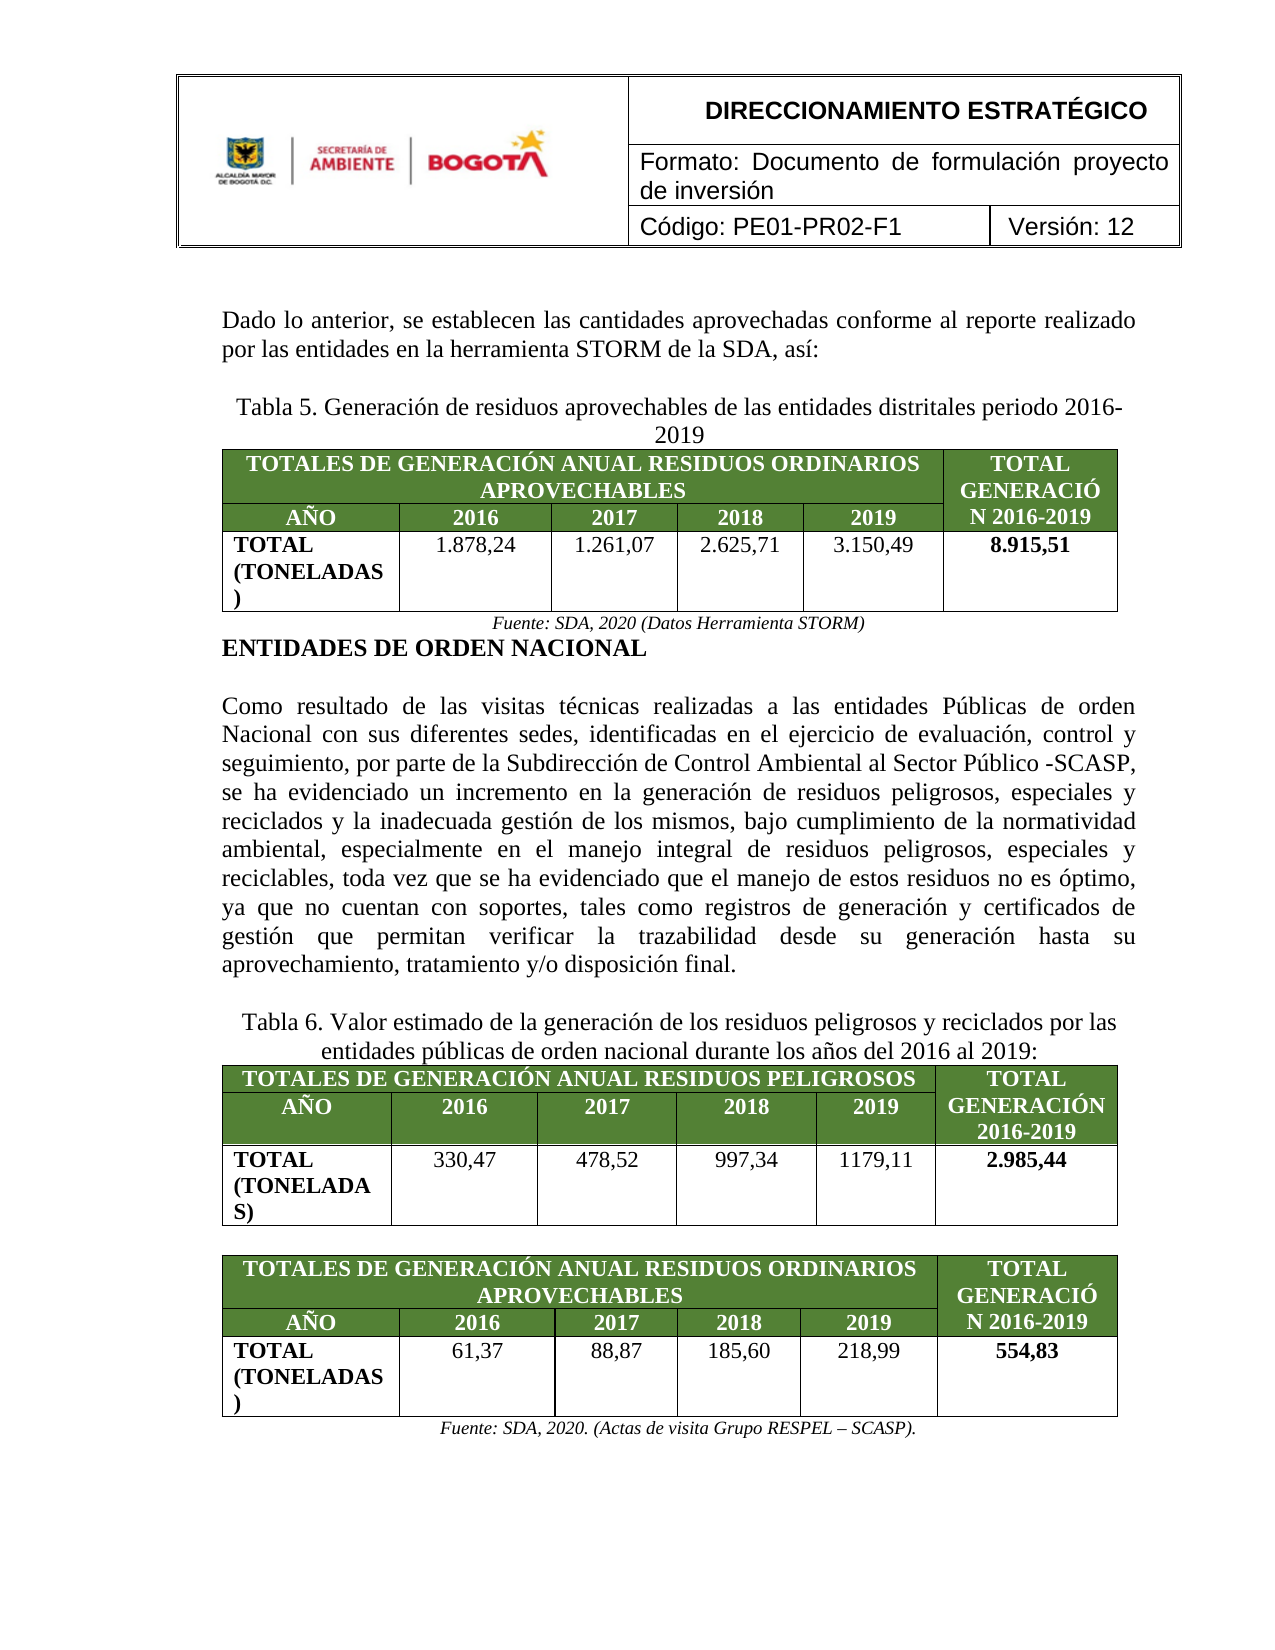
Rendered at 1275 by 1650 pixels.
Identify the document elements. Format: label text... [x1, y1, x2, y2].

text ENTIDADES DE ORDEN NACIONAL [222, 633, 1137, 662]
table_cell 2016 [400, 1309, 554, 1336]
table_cell 2019 [817, 1093, 935, 1144]
text Fuente: SDA, 2020 (Datos Herramienta STORM) [222, 612, 1137, 633]
table_cell AÑO [223, 1309, 399, 1336]
table_cell 2019 [801, 1309, 937, 1336]
table_header TOTAL GENERACIÓN 2016-2019 [936, 1066, 1117, 1144]
table_cell 218,99 [801, 1337, 937, 1416]
text Como resultado de las visitas técnicas realizadas a las entidades Públicas de orden Nacional con sus diferentes sedes, identificadas en el ejercicio de evaluación, control y seguimiento, por parte de la Subdirección de Control Ambiental al Sector Público -SCASP, se ha evidenciado un incremento en la generación de residuos peligrosos, especiales y reciclados y la inadecuada gestión de los mismos, bajo cumplimiento de la normatividad ambiental, especialmente en el manejo integral de residuos peligrosos, especiales y reciclables, toda vez que se ha evidenciado que el manejo de estos residuos no es óptimo, ya que no cuentan con soportes, tales como registros de generación y certificados de gestión que permitan verificar la trazabilidad desde su generación hasta su aprovechamiento, tratamiento y/o disposición final. [222, 691, 1137, 978]
table_header TOTAL GENERACIÓN 2016-2019 [944, 450, 1117, 531]
table_cell TOTAL (TONELADAS) [223, 1146, 391, 1225]
table_cell 554,83 [938, 1337, 1117, 1416]
table_cell 3.150,49 [804, 532, 943, 611]
table_cell 478,52 [538, 1146, 676, 1225]
table_cell 2017 [556, 1309, 677, 1336]
table_cell 2.985,44 [936, 1146, 1117, 1225]
table_cell 2018 [678, 1309, 800, 1336]
table_cell 2017 [538, 1093, 676, 1144]
table_cell AÑO [223, 1093, 391, 1144]
table_header TOTALES DE GENERACIÓN ANUAL RESIDUOS ORDINARIOS APROVECHABLES [223, 450, 943, 503]
table_cell 1179,11 [817, 1146, 935, 1225]
table_cell 2018 [677, 1093, 816, 1144]
table_cell 2019 [804, 504, 943, 531]
table_header TOTALES DE GENERACIÓN ANUAL RESIDUOS ORDINARIOS APROVECHABLES [223, 1256, 937, 1308]
text Fuente: SDA, 2020. (Actas de visita Grupo RESPEL – SCASP). [222, 1417, 1137, 1438]
table_cell 2016 [392, 1093, 537, 1144]
table_cell 8.915,51 [944, 532, 1117, 611]
table_cell 330,47 [392, 1146, 537, 1225]
table_cell 997,34 [677, 1146, 816, 1225]
table_cell 2017 [552, 504, 677, 531]
table_header TOTALES DE GENERACIÓN ANUAL RESIDUOS PELIGROSOS [223, 1066, 935, 1092]
picture [189, 102, 580, 219]
table_cell 1.261,07 [552, 532, 677, 611]
table_cell 2016 [400, 504, 551, 531]
table_header TOTAL GENERACIÓN 2016-2019 [938, 1256, 1117, 1336]
table_cell 185,60 [678, 1337, 800, 1416]
table_cell TOTAL (TONELADAS) [223, 532, 399, 611]
text Tabla 6. Valor estimado de la generación de los residuos peligrosos y reciclados por las entidades públicas de orden nacional durante los años del 2016 al 2019: [222, 1007, 1137, 1064]
text Tabla 5. Generación de residuos aprovechables de las entidades distritales periodo 2016-2019 [222, 392, 1137, 449]
table_cell 61,37 [400, 1337, 554, 1416]
table_cell AÑO [223, 504, 399, 531]
table_cell 2.625,71 [678, 532, 803, 611]
table_cell 2018 [678, 504, 803, 531]
table_cell TOTAL (TONELADAS) [223, 1337, 399, 1416]
table_cell 1.878,24 [400, 532, 551, 611]
table_cell 88,87 [556, 1337, 677, 1416]
